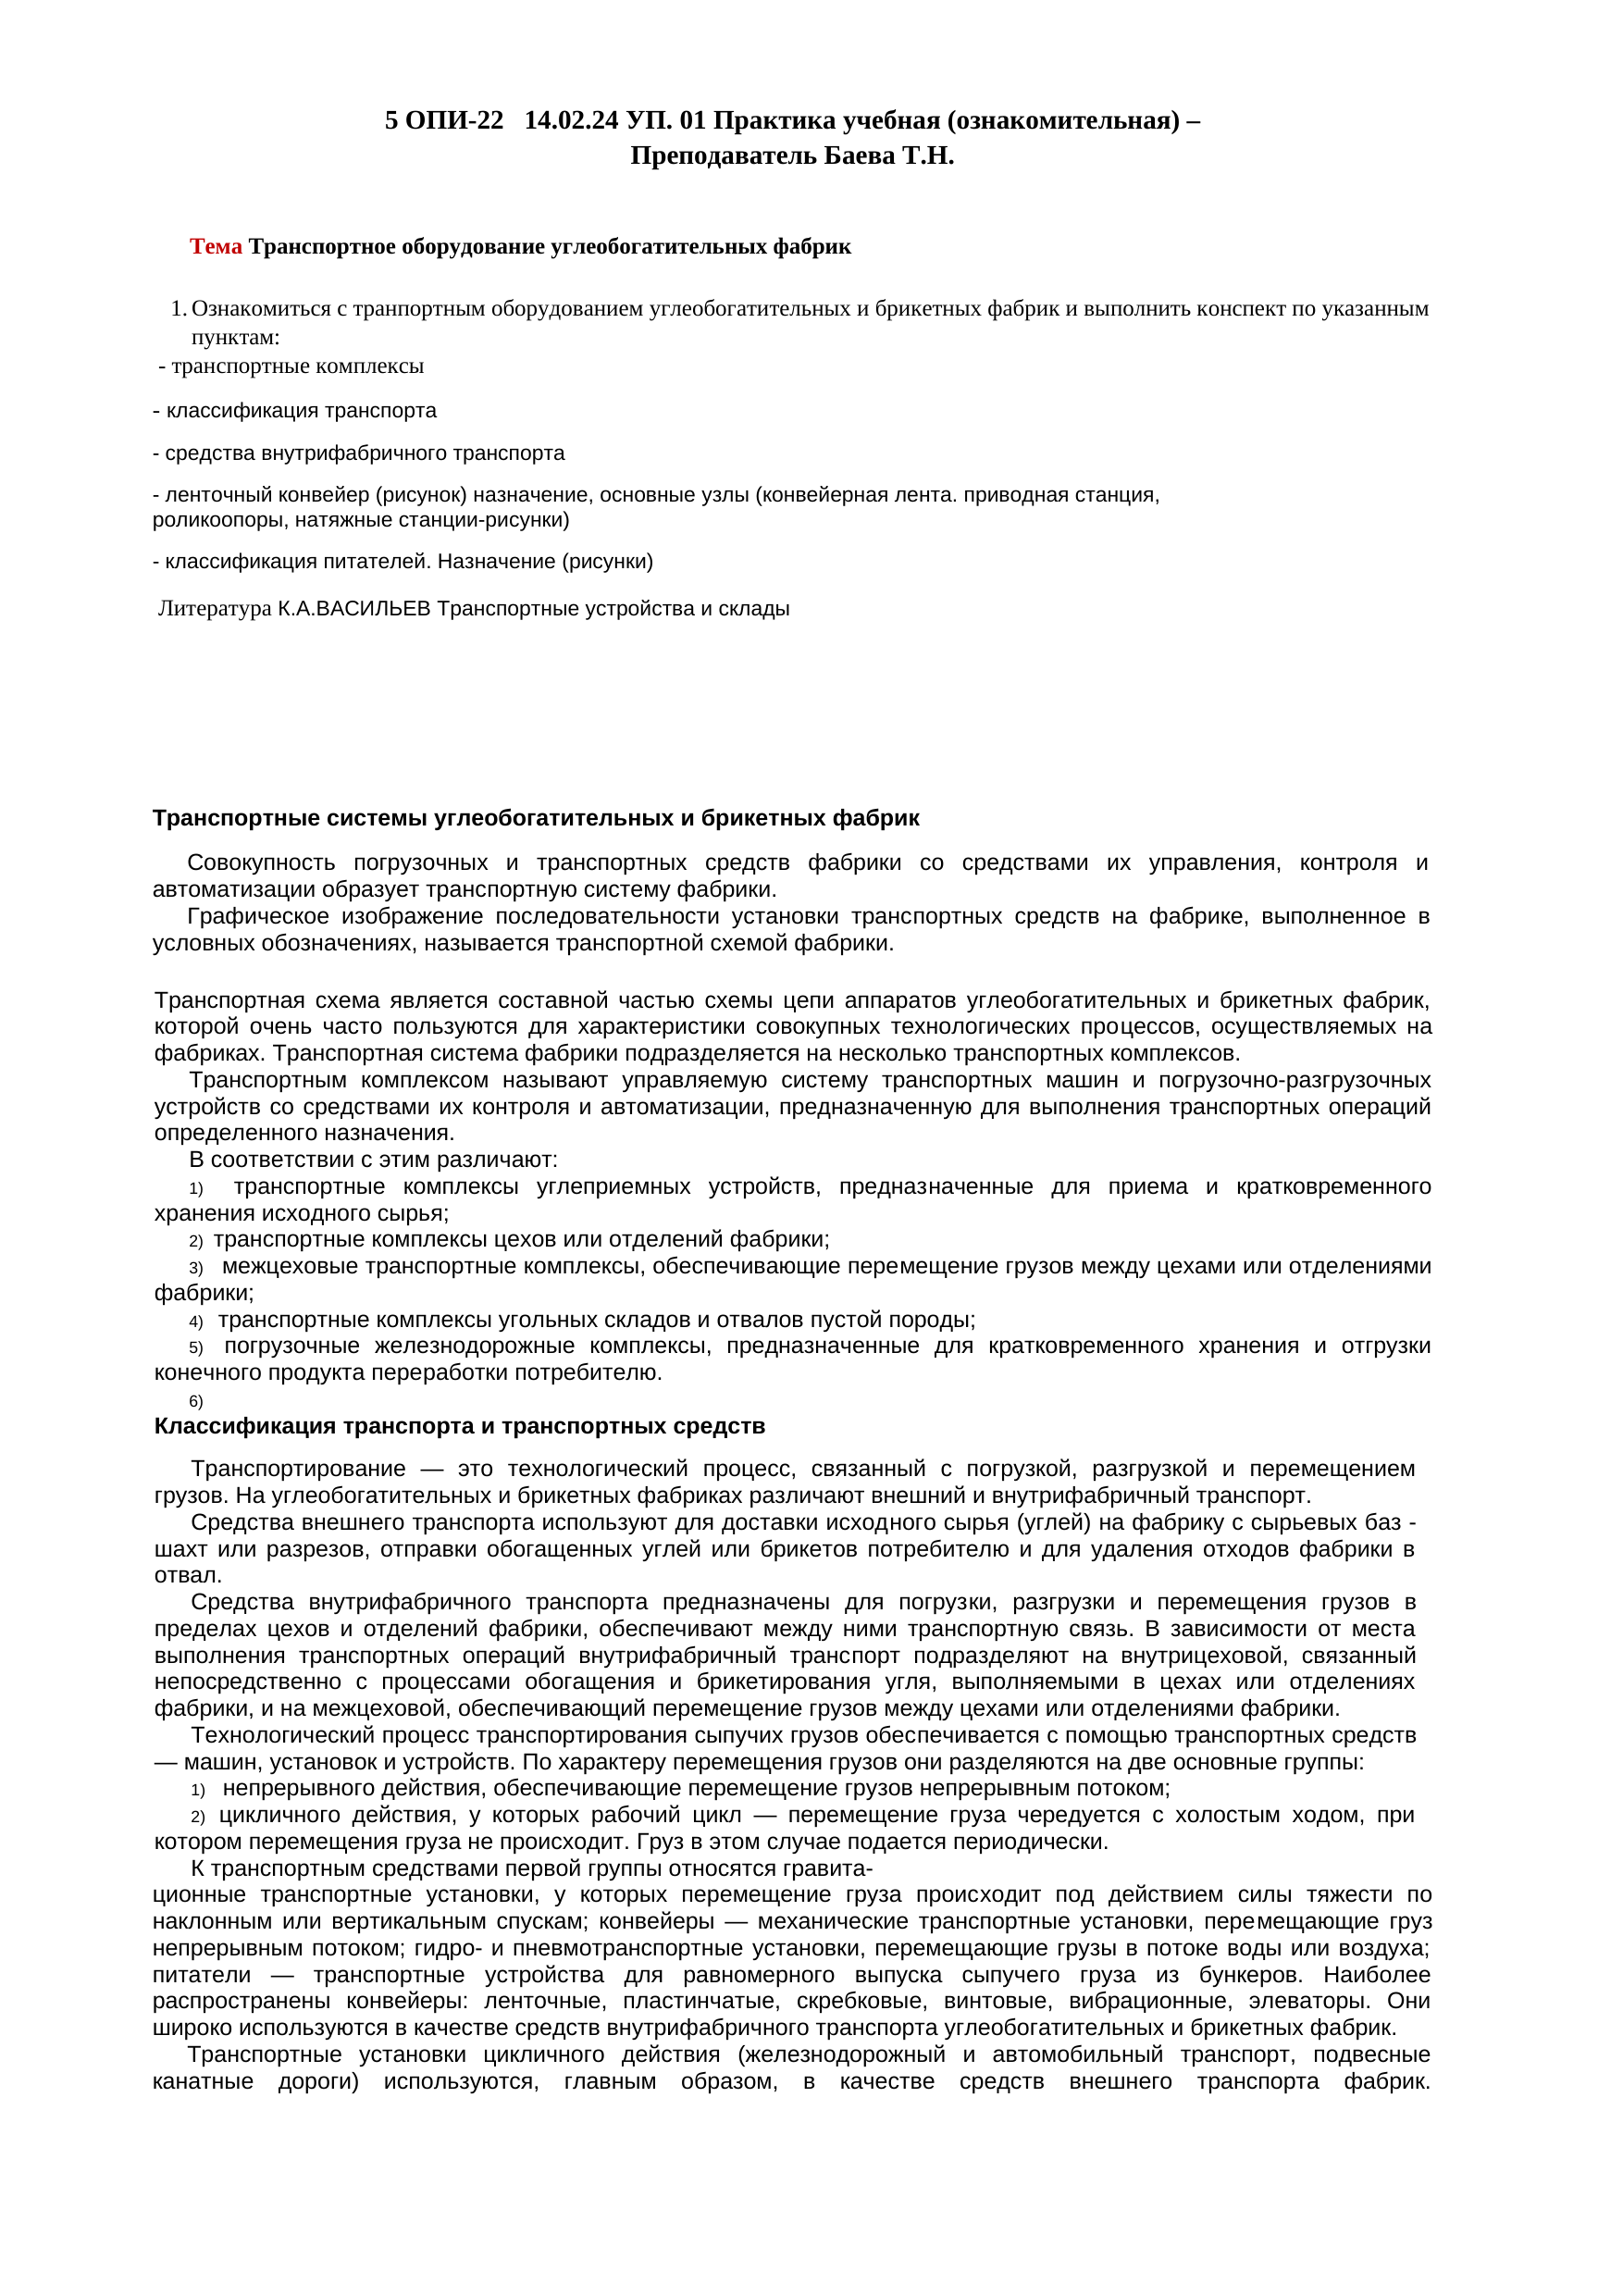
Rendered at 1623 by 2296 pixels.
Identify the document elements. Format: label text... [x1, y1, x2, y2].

text Совокупность погрузочных и транспортных средств фабрики со средствами их управления, контроля и автоматизации образует транспортную систему фабрики. [152, 849, 1431, 902]
text Литература К.А.ВАСИЛЬЕВ Транспортные устройства и склады [158, 591, 1435, 622]
text - транспортные комплексы [152, 352, 1298, 379]
text Транспортные системы углеобогатительных и брикетных фабрик [152, 804, 1298, 831]
list Ознакомиться с транпортным оборудованием углеобогатительных и брикетных фабрик и выполнить конспект по указанным пунктам: [170, 294, 1435, 350]
text Средства внутрифабричного транспорта предназначены для погрузки, разгрузки и перемещения грузов в пределах цехов и отделений фабрики, обеспечивают между ними транспортную связь. В зависимости от места выполнения транспортных операций внутрифабричный транспорт подразделяют на внутрицеховой, связанный непосредственно с процессами обогащения и брикетирования угля, выполняемыми в цехах или отделениях фабрики, и на межцеховой, обеспечивающий перемещение грузов между цехами или отделениями фабрики. [155, 1588, 1418, 1721]
list погрузочные железнодорожные комплексы, предназначенные для кратковременного хранения и отгрузки конечного продукта переработки потребителю. [155, 1332, 1432, 1385]
text - классификация транспорта [152, 396, 1298, 423]
list непрерывного действия, обеспечивающие перемещение грузов непрерывным потоком; [155, 1774, 1418, 1801]
text Преподаватель Баева Т.Н. [150, 139, 1435, 202]
text Транспортирование — это технологический процесс, связанный с погрузкой, разгрузкой и перемещением грузов. На углеобогатительных и брикетных фабриках различают внешний и внутрифабричный транспорт. [155, 1455, 1418, 1508]
text - ленточный конвейер (рисунок) назначение, основные узлы (конвейерная лента. приводная станция, роликоопоры, натяжные станции-рисунки) [152, 482, 1298, 531]
text - средства внутрифабричного транспорта [152, 441, 1298, 465]
text Средства внешнего транспорта используют для доставки исходного сырья (углей) на фабрику с сырьевых баз - шахт или разрезов, отправки обогащенных углей или брикетов потребителю и для удаления отходов фабрики в отвал. [155, 1508, 1418, 1588]
text ционные транспортные установки, у которых перемещение груза происходит под действием силы тяжести по наклонным или вертикальным спускам; конвейеры — механические транспортные установки, перемещающие груз непрерывным потоком; гидро- и пневмотранспортные установки, перемещающие грузы в потоке воды или воздуха; питатели — транспортные устройства для равномерного выпуска сыпучего груза из бункеров. Наиболее распространены конвейеры: ленточные, пластинчатые, скребковые, винтовые, вибрационные, элеваторы. Они широко используются в качестве средств внутрифабричного транспорта углеобогатительных и брикетных фабрик. [152, 1880, 1432, 2041]
text Транспортным комплексом называют управляемую систему транспортных машин и погрузочно-разгрузочных устройств со средствами их контроля и автоматизации, предназначенную для выполнения транспортных операций определенного назначения. [155, 1066, 1432, 1146]
list межцеховые транспортные комплексы, обеспечивающие перемещение грузов между цехами или отделениями фабрики; [155, 1252, 1432, 1306]
list транспортные комплексы цехов или отделений фабрики; [155, 1225, 1435, 1252]
text В соответствии с этим различают: [155, 1146, 1435, 1173]
list транспортные комплексы углеприемных устройств, предназначенные для приема и кратковременного хранения исходного сырья; [155, 1173, 1432, 1225]
list Тема Транспортное оборудование углеобогатительных фабрик [150, 232, 1435, 259]
text Классификация транспорта и транспортных средств [155, 1412, 1435, 1438]
text - классификация питателей. Назначение (рисунки) [152, 549, 1298, 574]
text Транспортная схема является составной частью схемы цепи аппаратов углеобогатительных и брикетных фабрик, которой очень часто пользуются для характеристики совокупных технологических процессов, осуществляемых на фабриках. Транспортная система фабрики подразделяется на несколько транспортных комплексов. [155, 987, 1432, 1066]
list 5 ОПИ-22 14.02.24 УП. 01 Практика учебная (ознакомительная) – [150, 104, 1435, 134]
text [152, 2041, 1432, 2093]
text К транспортным средствами первой группы относятся гравита- [155, 1855, 1435, 1880]
list транспортные комплексы угольных складов и отвалов пустой породы; [155, 1306, 1432, 1332]
list цикличного действия, у которых рабочий цикл — перемещение груза чередуется с холостым ходом, при котором перемещения груза не происходит. Груз в этом случае подается периодически. [155, 1801, 1418, 1855]
text Графическое изображение последовательности установки транспортных средств на фабрике, выполненное в условных обозначениях, называется транспортной схемой фабрики. [152, 902, 1431, 955]
text Технологический процесс транспортирования сыпучих грузов обеспечивается с помощью транспортных средств — машин, установок и устройств. По характеру перемещения грузов они разделяются на две основные группы: [155, 1721, 1418, 1774]
